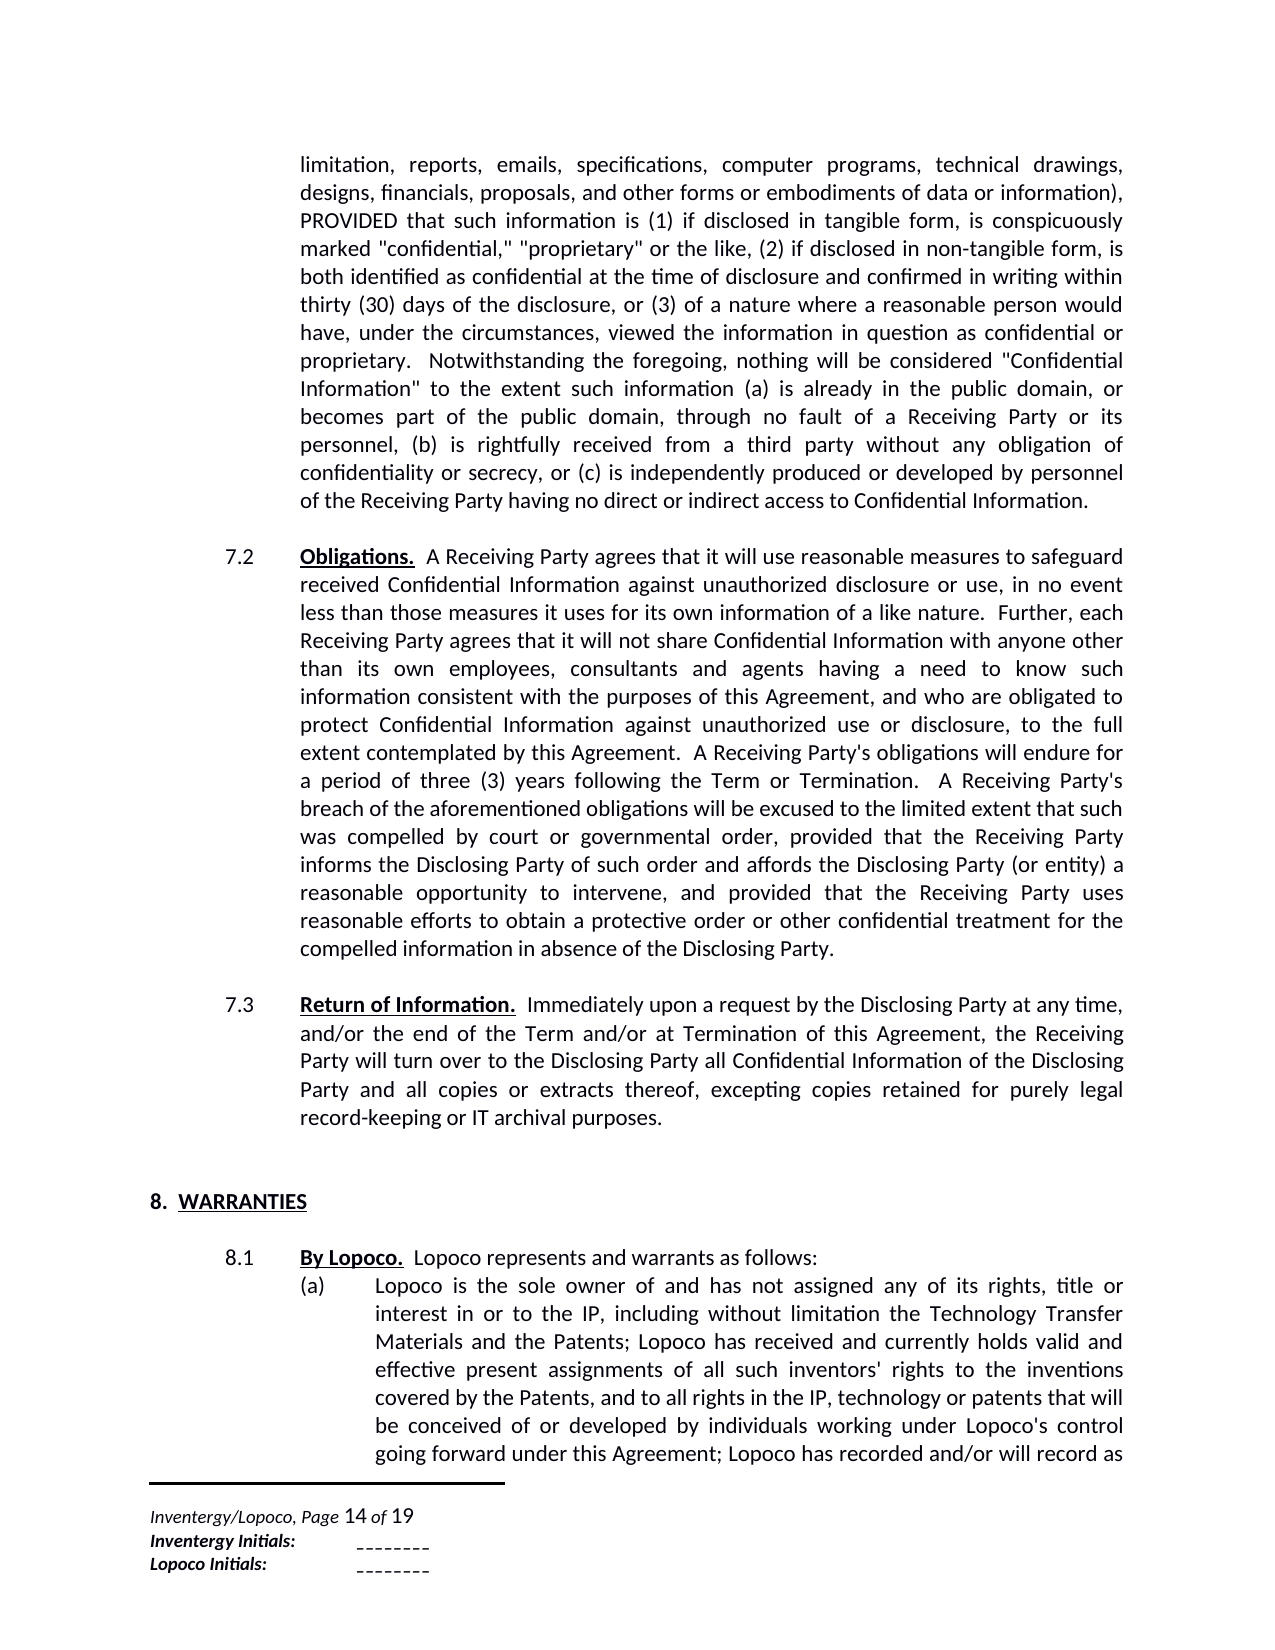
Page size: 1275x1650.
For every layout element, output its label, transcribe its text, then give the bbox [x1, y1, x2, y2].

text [225, 150, 1125, 514]
text 7.3 Return of Information. Immediately upon a request by the Disclosing Party at any time, and/or the end of the Term and/or at Termination of this Agreement, the Receiving Party will turn over to the Disclosing Party all Confidential Information of the Disclosing Party and all copies or extracts thereof, excepting copies retained for purely legal record-keeping or IT archival purposes. [225, 991, 1125, 1131]
text 7.2 Obligations. A Receiving Party agrees that it will use reasonable measures to safeguard received Confidential Information against unauthorized disclosure or use, in no event less than those measures it uses for its own information of a like nature. Further, each Receiving Party agrees that it will not share Confidential Information with anyone other than its own employees, consultants and agents having a need to know such information consistent with the purposes of this Agreement, and who are obligated to protect Confidential Information against unauthorized use or disclosure, to the full extent contemplated by this Agreement. A Receiving Party's obligations will endure for a period of three (3) years following the Term or Termination. A Receiving Party's breach of the aforementioned obligations will be excused to the limited extent that such was compelled by court or governmental order, provided that the Receiving Party informs the Disclosing Party of such order and affords the Disclosing Party (or entity) a reasonable opportunity to intervene, and provided that the Receiving Party uses reasonable efforts to obtain a protective order or other confidential treatment for the compelled information in absence of the Disclosing Party. [225, 542, 1125, 963]
text 8. WARRANTIES [150, 1187, 1125, 1215]
text 8.1 By Lopoco. Lopoco represents and warrants as follows: [150, 1243, 1125, 1271]
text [300, 1271, 1125, 1467]
